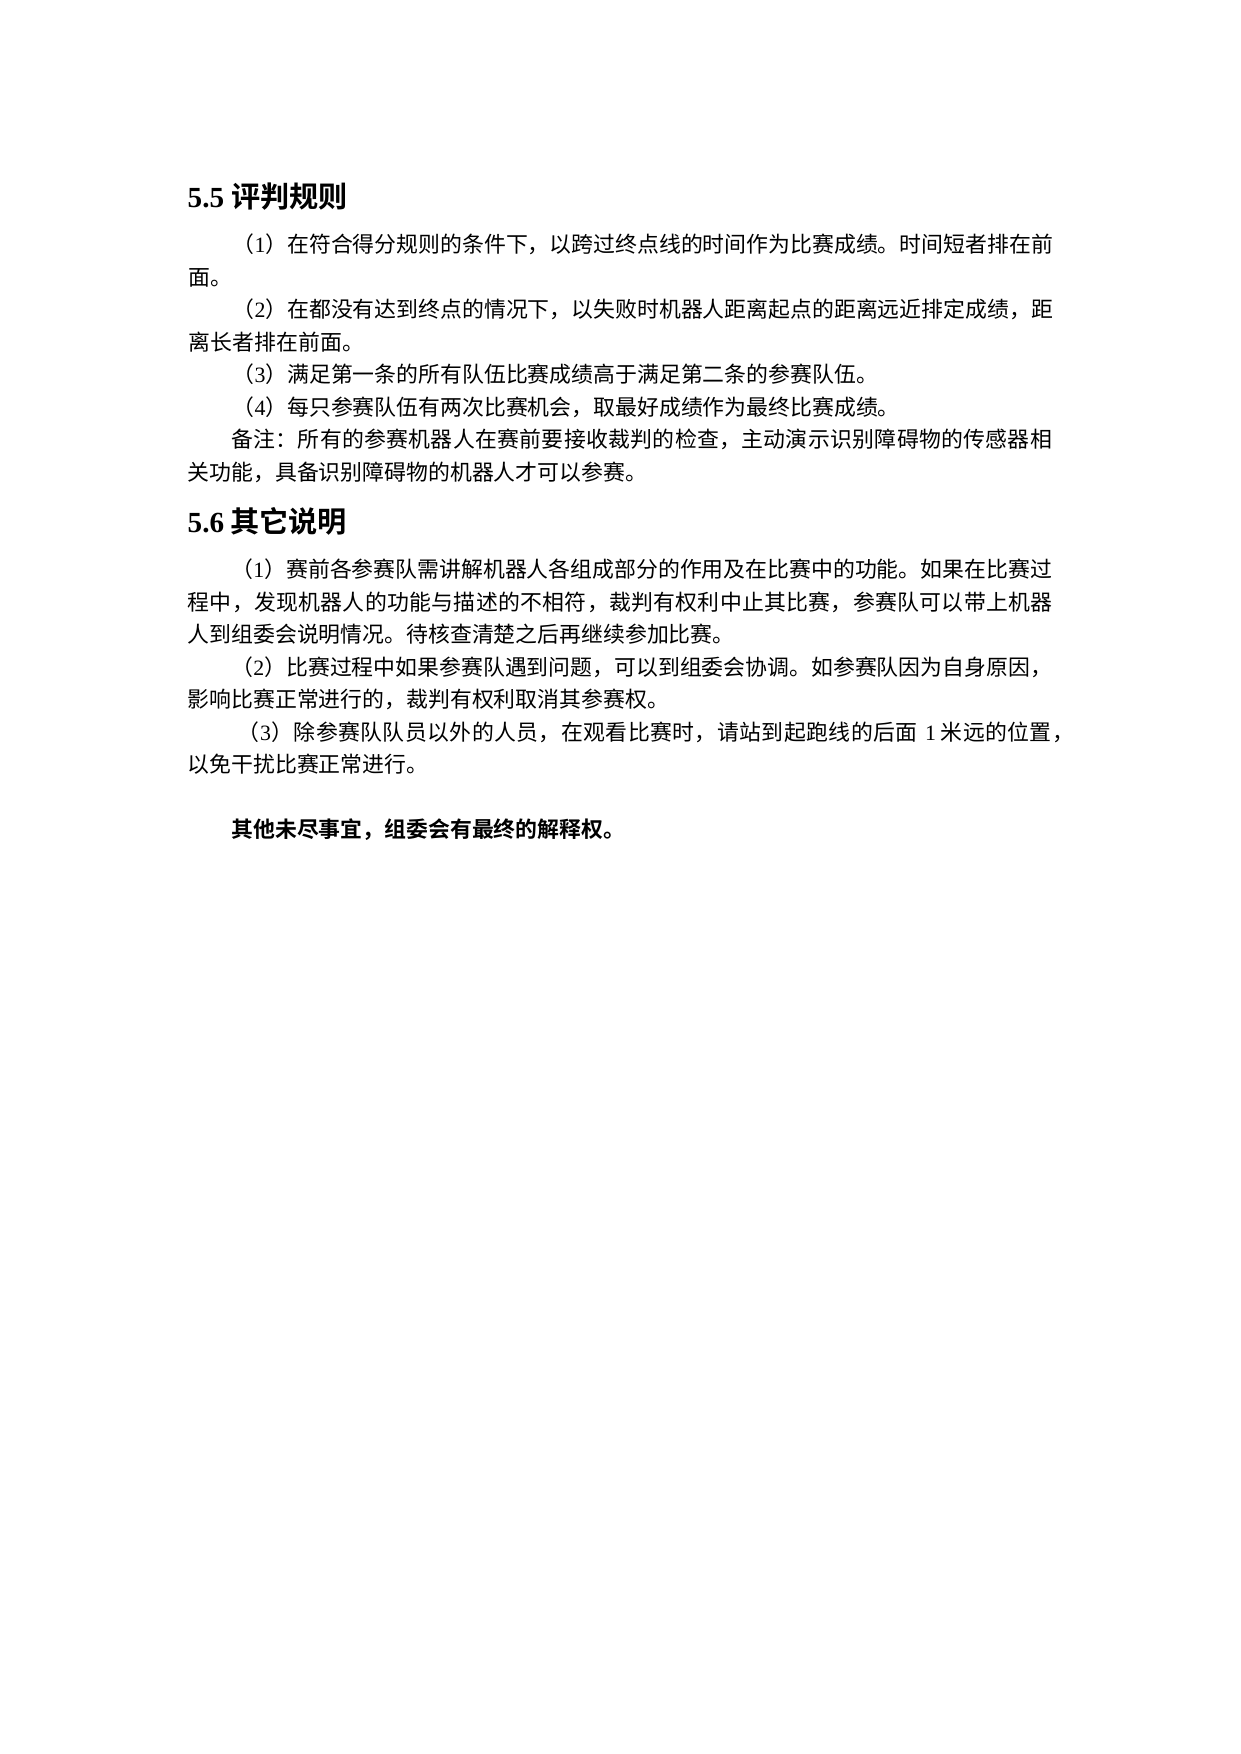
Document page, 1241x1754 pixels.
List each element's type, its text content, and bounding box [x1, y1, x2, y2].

text （3）满足第一条的所有队伍比赛成绩高于满足第二条的参赛队伍。 [189, 357, 1053, 389]
text （1）赛前各参赛队需讲解机器人各组成部分的作用及在比赛中的功能。如果在比赛过程中，发现机器人的功能与描述的不相符，裁判有权利中止其比赛，参赛队可以带上机器人到组委会说明情况。待核查清楚之后再继续参加比赛。 [187, 552, 1053, 649]
text 备注：所有的参赛机器人在赛前要接收裁判的检查，主动演示识别障碍物的传感器相关功能，具备识别障碍物的机器人才可以参赛。 [187, 422, 1053, 487]
text （2）比赛过程中如果参赛队遇到问题，可以到组委会协调。如参赛队因为自身原因，影响比赛正常进行的，裁判有权利取消其参赛权。 [187, 649, 1053, 714]
text （1）在符合得分规则的条件下，以跨过终点线的时间作为比赛成绩。时间短者排在前面。 [189, 227, 1053, 292]
text 5.5 评判规则 [187, 162, 1053, 227]
text （2）在都没有达到终点的情况下，以失败时机器人距离起点的距离远近排定成绩，距离长者排在前面。 [189, 292, 1053, 357]
text 5.6其它说明 [187, 487, 1053, 552]
text （3）除参赛队队员以外的人员，在观看比赛时，请站到起跑线的后面1米远的位置，以免干扰比赛正常进行。 [187, 714, 1053, 779]
text 其他未尽事宜，组委会有最终的解释权。 [187, 812, 1053, 844]
text （4）每只参赛队伍有两次比赛机会，取最好成绩作为最终比赛成绩。 [189, 389, 1053, 422]
